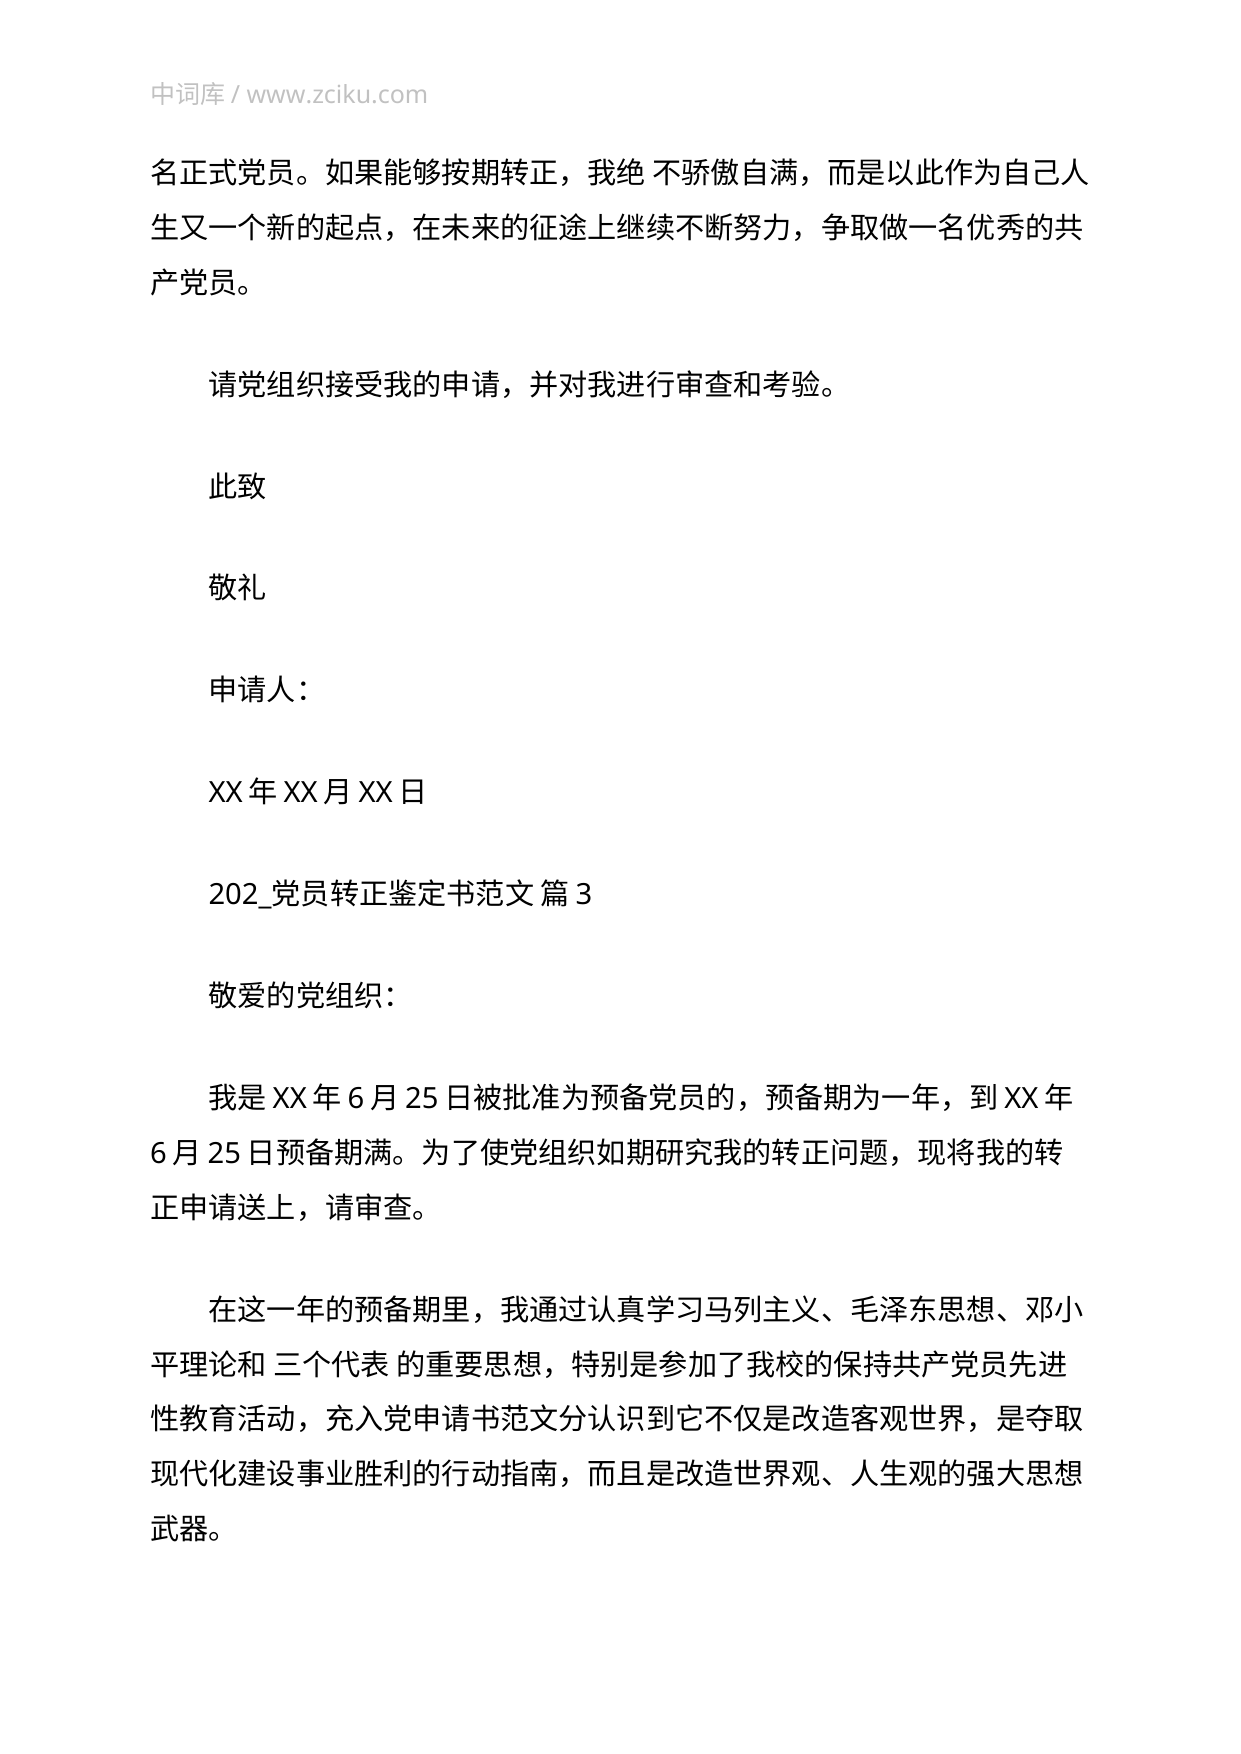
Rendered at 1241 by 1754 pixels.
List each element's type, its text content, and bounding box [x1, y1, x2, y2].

text 此致 [150, 463, 1090, 506]
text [150, 150, 1090, 302]
text 敬爱的党组织： [150, 973, 1090, 1015]
text 请党组织接受我的申请，并对我进行审查和考验。 [150, 362, 1090, 404]
text 申请人： [150, 667, 1090, 709]
text 在这一年的预备期里，我通过认真学习马列主义、毛泽东思想、邓小平理论和 三个代表 的重要思想，特别是参加了我校的保持共产党员先进性教育活动，充入党申请书范文分认识到它不仅是改造客观世界，是夺取现代化建设事业胜利的行动指南，而且是改造世界观、人生观的强大思想武器。 [150, 1286, 1090, 1548]
text 敬礼 [150, 565, 1090, 607]
text XX年XX月XX日 [150, 769, 1090, 811]
text 我是XX年6月25日被批准为预备党员的，预备期为一年，到XX年6月25日预备期满。为了使党组织如期研究我的转正问题，现将我的转正申请送上，请审查。 [150, 1074, 1090, 1227]
text 202_党员转正鉴定书范文 篇3 [150, 871, 1090, 913]
